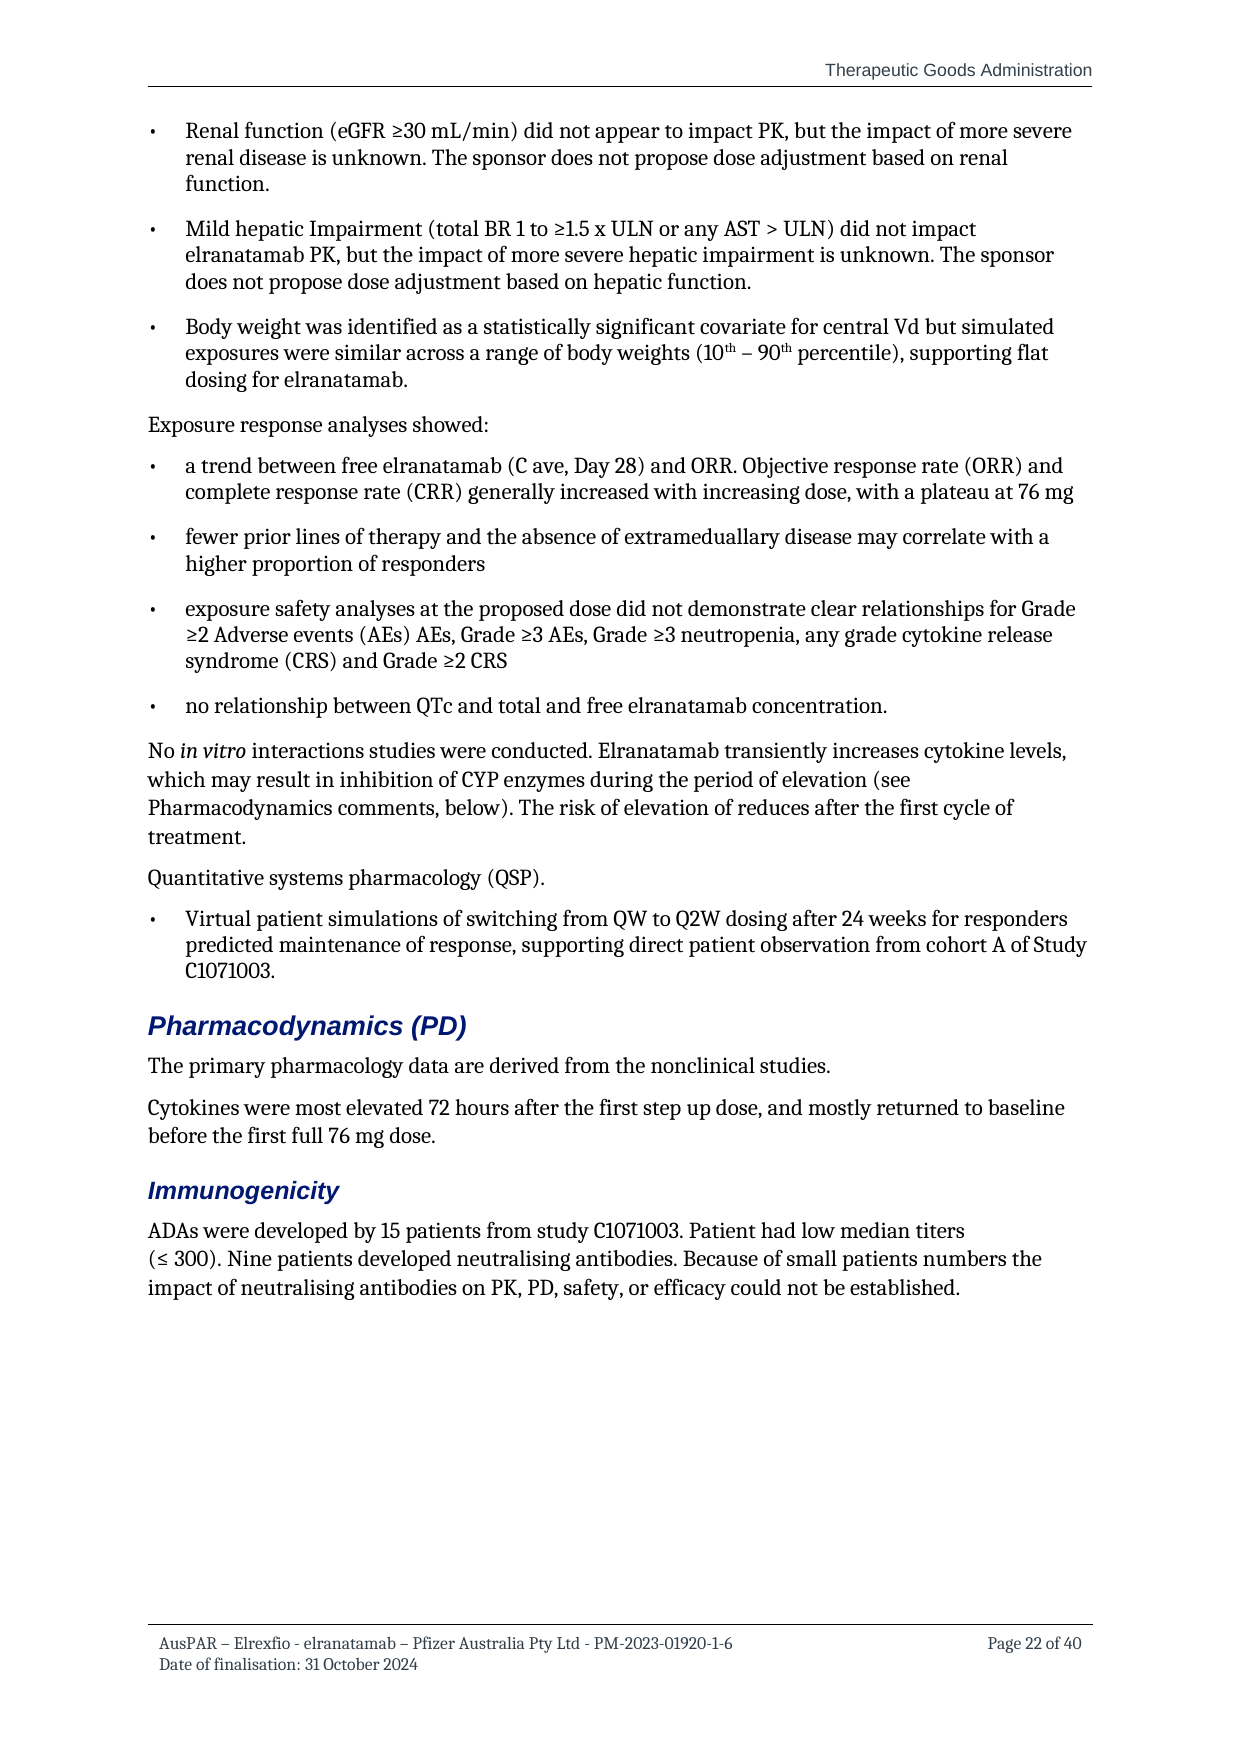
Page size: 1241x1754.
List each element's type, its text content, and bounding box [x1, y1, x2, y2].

text No in vitro interactions studies were conducted. Elranatamab transiently increases cytokine levels, which may result in inhibition of CYP enzymes during the period of elevation (see Pharmacodynamics comments, below). The risk of elevation of reduces after the first cycle of treatment. [148, 738, 1092, 850]
subtitle Immunogenicity [148, 1176, 1092, 1205]
text ADAs were developed by 15 patients from study C1071003. Patient had low median titers (≤ 300). Nine patients developed neutralising antibodies. Because of small patients numbers the impact of neutralising antibodies on PK, PD, safety, or efficacy could not be established. [148, 1217, 1092, 1301]
list no relationship between QTc and total and free elranatamab concentration. [148, 693, 1092, 719]
subtitle Pharmacodynamics (PD) [148, 1009, 1092, 1041]
text Quantitative systems pharmacology (QSP). [148, 864, 1092, 891]
text The primary pharmacology data are derived from the nonclinical studies. [148, 1053, 1092, 1080]
text Cytokines were most elevated 72 hours after the first step up dose, and mostly returned to baseline before the first full 76 mg dose. [148, 1094, 1092, 1149]
list fewer prior lines of therapy and the absence of extrameduallary disease may correlate with a higher proportion of responders [148, 524, 1092, 577]
list exposure safety analyses at the proposed dose did not demonstrate clear relationships for Grade ≥2 Adverse events (AEs) AEs, Grade ≥3 AEs, Grade ≥3 neutropenia, any grade cytokine release syndrome (CRS) and Grade ≥2 CRS [148, 595, 1092, 674]
list Virtual patient simulations of switching from QW to Q2W dosing after 24 weeks for responders predicted maintenance of response, supporting direct patient observation from cohort A of Study C1071003. [148, 906, 1092, 984]
list Renal function (eGFR ≥30 mL/min) did not appear to impact PK, but the impact of more severe renal disease is unknown. The sponsor does not propose dose adjustment based on renal function. [148, 118, 1092, 197]
text Exposure response analyses showed: [148, 412, 1092, 438]
list Body weight was identified as a statistically significant covariate for central Vd but simulated exposures were similar across a range of body weights (10th – 90th percentile), supporting flat dosing for elranatamab. [148, 314, 1092, 393]
list Mild hepatic Impairment (total BR 1 to ≥1.5 x ULN or any AST > ULN) did not impact elranatamab PK, but the impact of more severe hepatic impairment is unknown. The sponsor does not propose dose adjustment based on hepatic function. [148, 216, 1092, 295]
list a trend between free elranatamab (C ave, Day 28) and ORR. Objective response rate (ORR) and complete response rate (CRR) generally increased with increasing dose, with a plateau at 76 mg [148, 452, 1092, 505]
